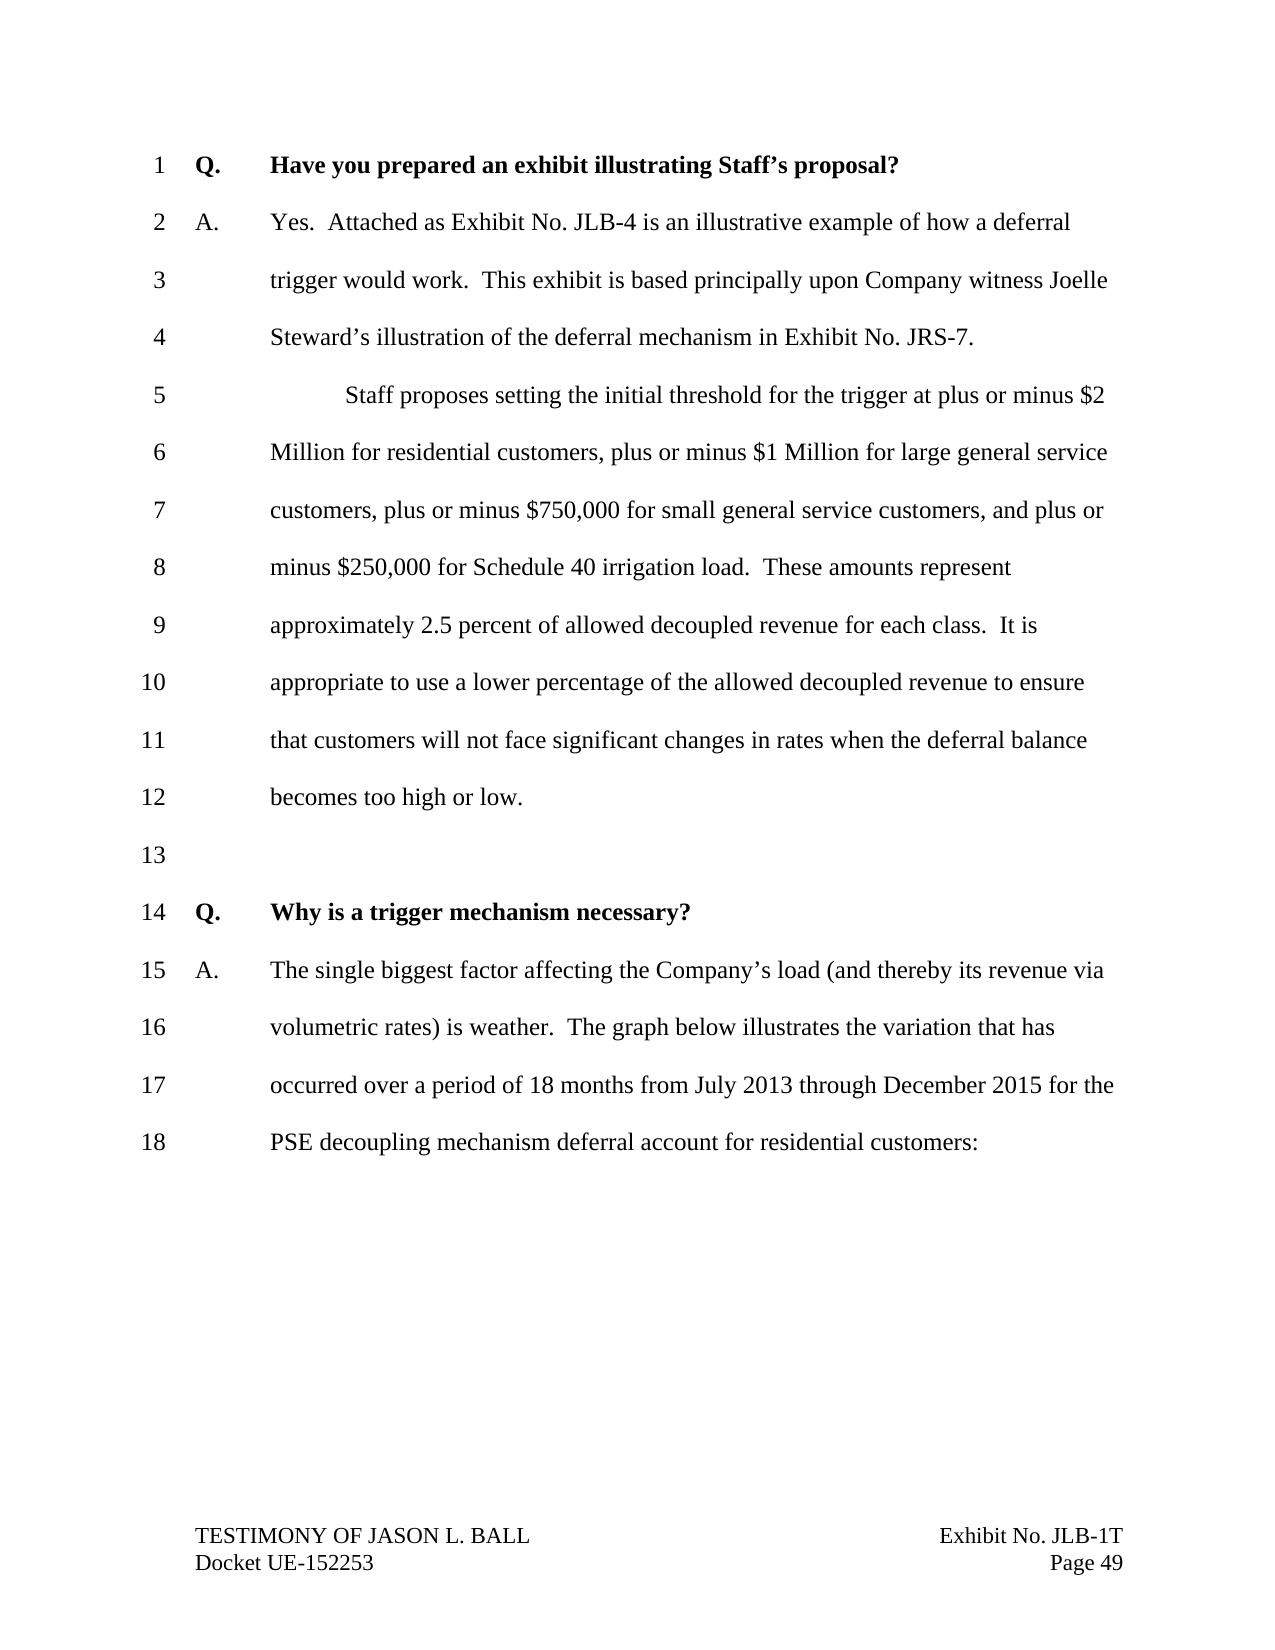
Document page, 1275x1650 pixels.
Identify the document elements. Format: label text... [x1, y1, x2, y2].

subtitle Q. Have you prepared an exhibit illustrating Staff’s proposal? [195, 150, 1125, 179]
subtitle A. Yes. Attached as Exhibit No. JLB-4 is an illustrative example of how a deferral trigger would work. This exhibit is based principally upon Company witness Joelle Steward’s illustration of the deferral mechanism in Exhibit No. JRS-7. [195, 207, 1125, 351]
subtitle Staff proposes setting the initial threshold for the trigger at plus or minus $2 Million for residential customers, plus or minus $1 Million for large general service customers, plus or minus $750,000 for small general service customers, and plus or minus $250,000 for Schedule 40 irrigation load. These amounts represent approximately 2.5 percent of allowed decoupled revenue for each class. It is appropriate to use a lower percentage of the allowed decoupled revenue to ensure that customers will not face significant changes in rates when the deferral balance becomes too high or low. [195, 380, 1125, 811]
subtitle Q. Why is a trigger mechanism necessary? [195, 897, 1125, 926]
subtitle A. The single biggest factor affecting the Company’s load (and thereby its revenue via volumetric rates) is weather. The graph below illustrates the variation that has occurred over a period of 18 months from July 2013 through December 2015 for the PSE decoupling mechanism deferral account for residential customers: [195, 955, 1125, 1156]
